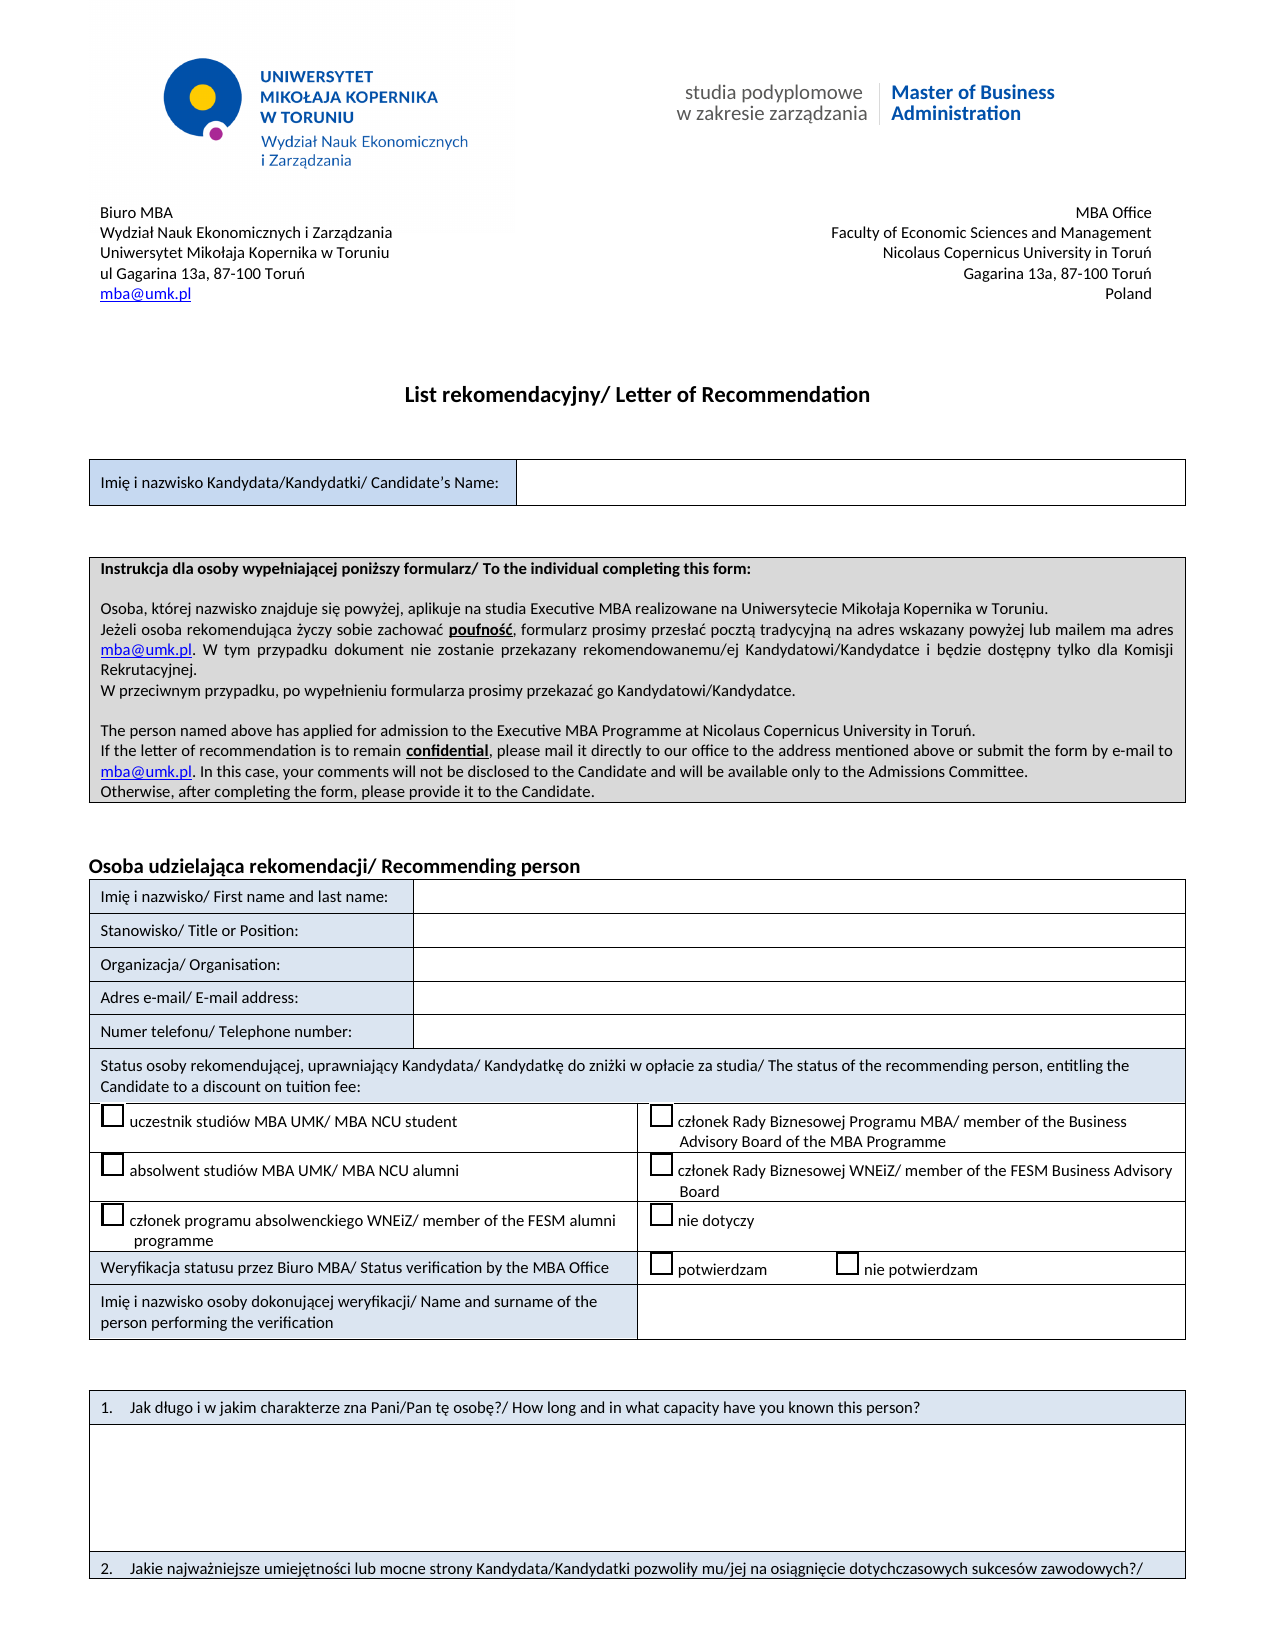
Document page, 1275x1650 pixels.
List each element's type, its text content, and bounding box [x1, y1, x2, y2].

table_header Instrukcja dla osoby wypełniającej poniższy formularz/ To the individual completing this form: Osoba, której nazwisko znajduje się powyżej, aplikuje na studia Executive MBA realizowane na Uniwersytecie Mikołaja Kopernika w Toruniu. Jeżeli osoba rekomendująca życzy sobie zachować poufność, formularz prosimy przesłać pocztą tradycyjną na adres wskazany powyżej lub mailem ma adres mba@umk.pl. W tym przypadku dokument nie zostanie przekazany rekomendowanemu/ej Kandydatowi/Kandydatce i będzie dostępny tylko dla Komisji Rekrutacyjnej. W przeciwnym przypadku, po wypełnieniu formularza prosimy przekazać go Kandydatowi/Kandydatce. The person named above has applied for admission to the Executive MBA Programme at Nicolaus Copernicus University in Toruń. If the letter of recommendation is to remain confidential, please mail it directly to our office to the address mentioned above or submit the form by e-mail to mba@umk.pl. In this case, your comments will not be disclosed to the Candidate and will be available only to the Admissions Committee. Otherwise, after completing the form, please provide it to the Candidate. [90, 558, 1185, 802]
picture [88, 0, 515, 233]
table_cell członek Rady Biznesowej Programu MBA/ member of the Business Advisory Board of the MBA Programme [638, 1104, 1185, 1152]
text List rekomendacyjny/ Letter of Recommendation [89, 380, 1186, 408]
table_cell [414, 1015, 1185, 1048]
table_header [414, 880, 1185, 913]
table_cell absolwent studiów MBA UMK/ MBA NCU alumni [90, 1153, 637, 1201]
table_cell [638, 1285, 1185, 1338]
table_cell [414, 914, 1185, 947]
text Osoba udzielająca rekomendacji/ Recommending person [89, 853, 1231, 879]
table_cell potwierdzam nie potwierdzam [638, 1252, 1185, 1284]
table_cell Weryfikacja statusu przez Biuro MBA/ Status verification by the MBA Office [90, 1252, 637, 1284]
table_cell Stanowisko/ Title or Position: [90, 914, 413, 947]
table_cell [414, 948, 1185, 981]
table_cell członek Rady Biznesowej WNEiZ/ member of the FESM Business Advisory Board [638, 1153, 1185, 1201]
table_cell nie dotyczy [638, 1202, 1185, 1251]
table_cell Imię i nazwisko osoby dokonującej weryfikacji/ Name and surname of the person performing the verification [90, 1285, 637, 1338]
table_cell członek programu absolwenckiego WNEiZ/ member of the FESM alumni programme [90, 1202, 637, 1251]
table_header Imię i nazwisko/ First name and last name: [90, 880, 413, 913]
table_cell [90, 1425, 1185, 1551]
table_cell [414, 982, 1185, 1014]
table_header Imię i nazwisko Kandydata/Kandydatki/ Candidate’s Name: [90, 460, 516, 505]
table_cell Adres e-mail/ E-mail address: [90, 982, 413, 1014]
table_header [517, 460, 1185, 505]
table_header MBA Office Faculty of Economic Sciences and Management Nicolaus Copernicus University in Toruń Gagarina 13a, 87-100 Toruń Poland [578, 202, 1163, 303]
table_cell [90, 1552, 1185, 1578]
table_header Biuro MBA Wydział Nauk Ekonomicznych i Zarządzania Uniwersytet Mikołaja Kopernika w Toruniu ul Gagarina 13a, 87-100 Toruń mba@umk.pl [89, 202, 578, 303]
table_cell Numer telefonu/ Telephone number: [90, 1015, 413, 1048]
table_cell Organizacja/ Organisation: [90, 948, 413, 981]
table_cell uczestnik studiów MBA UMK/ MBA NCU student [90, 1104, 637, 1152]
table_header Jak długo i w jakim charakterze zna Pani/Pan tę osobę?/ How long and in what capacity have you known this person? [90, 1391, 1185, 1424]
table_cell Status osoby rekomendującej, uprawniający Kandydata/ Kandydatkę do zniżki w opłacie za studia/ The status of the recommending person, entitling the Candidate to a discount on tuition fee: [90, 1049, 1185, 1102]
